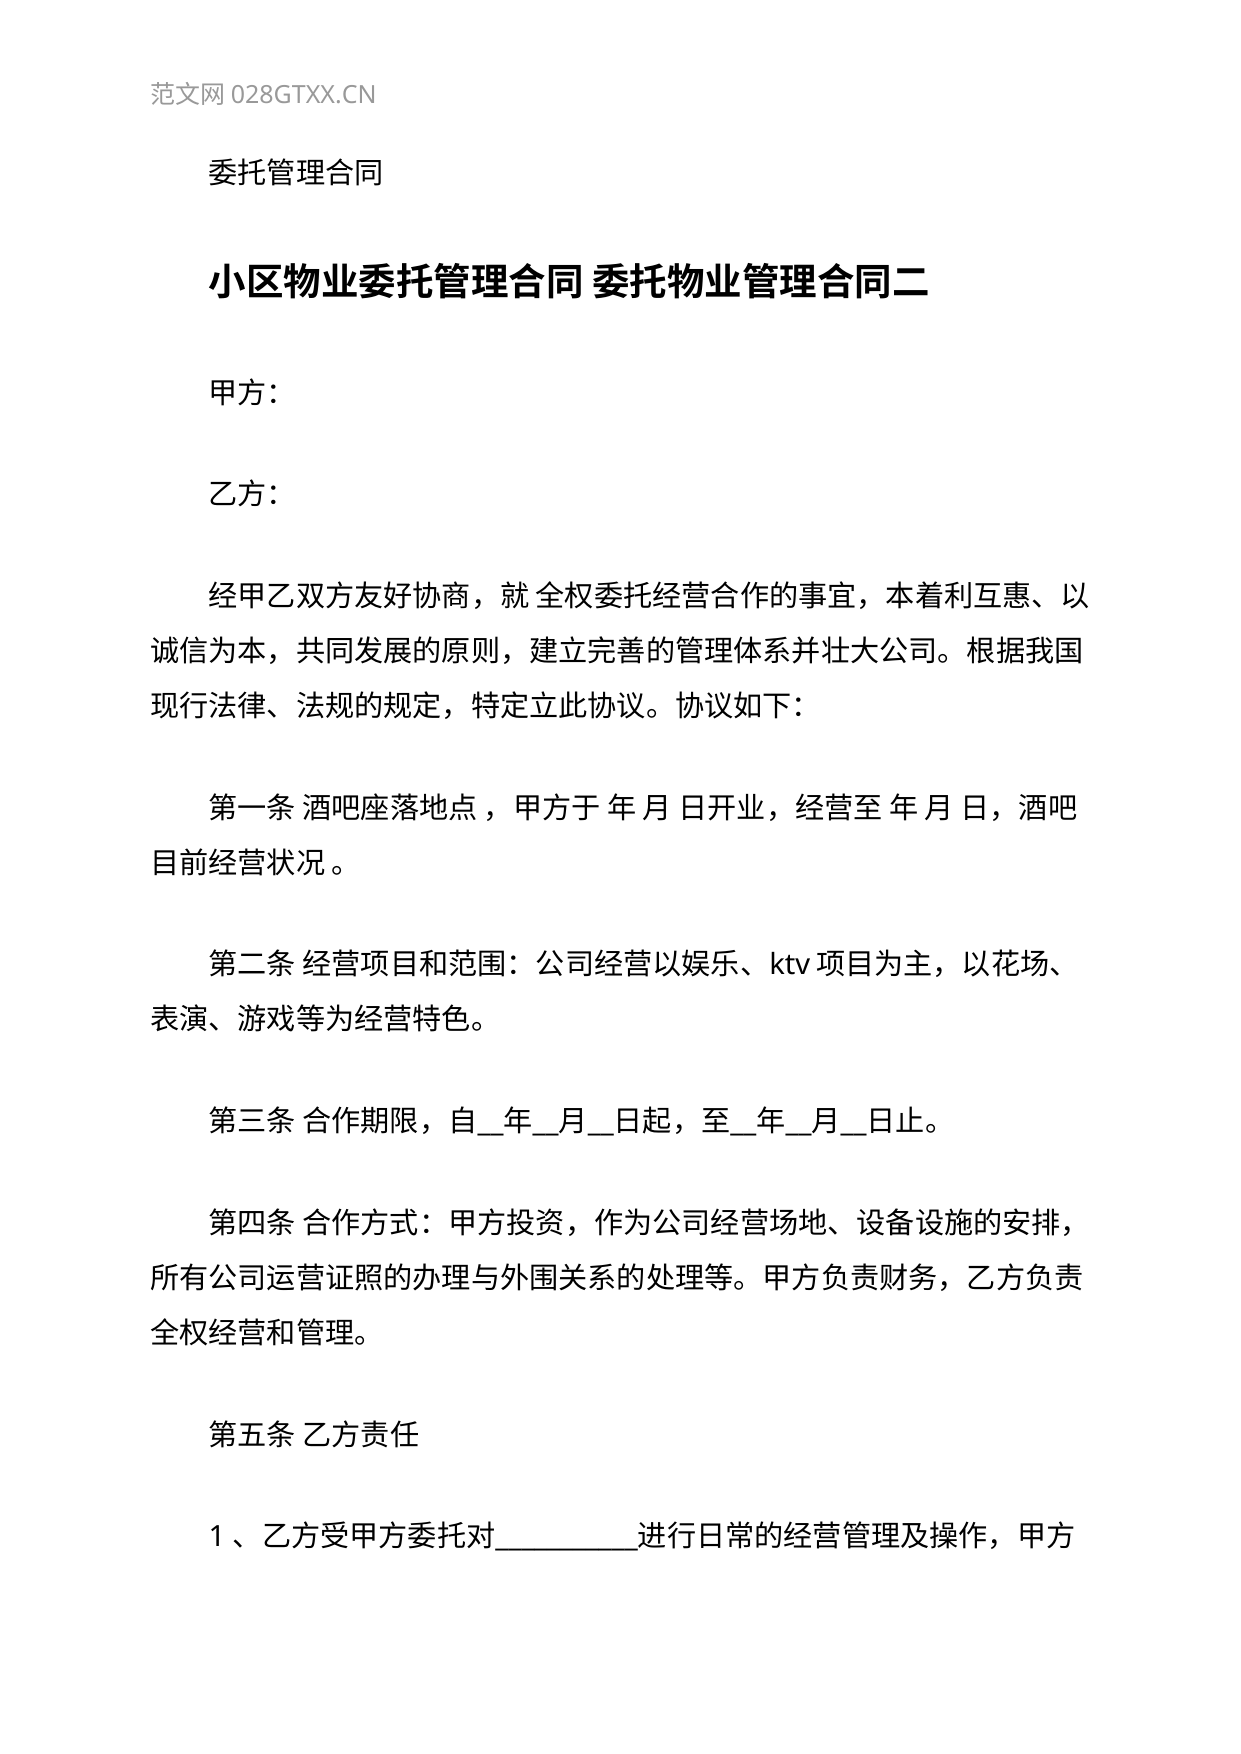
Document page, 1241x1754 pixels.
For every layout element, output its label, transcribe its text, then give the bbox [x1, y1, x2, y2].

text 委托管理合同 [150, 150, 1090, 192]
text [150, 1513, 1090, 1555]
text 第一条 酒吧座落地点 ，甲方于 年 月 日开业，经营至 年 月 日，酒吧目前经营状况 。 [150, 784, 1090, 881]
text 第三条 合作期限，自__年__月__日起，至__年__月__日止。 [150, 1098, 1090, 1140]
text 甲方： [150, 369, 1090, 411]
text 第四条 合作方式：甲方投资，作为公司经营场地、设备设施的安排，所有公司运营证照的办理与外围关系的处理等。甲方负责财务，乙方负责全权经营和管理。 [150, 1200, 1090, 1352]
text 乙方： [150, 471, 1090, 513]
text 经甲乙双方友好协商，就 全权委托经营合作的事宜，本着利互惠、以诚信为本，共同发展的原则，建立完善的管理体系并壮大公司。根据我国现行法律、法规的规定，特定立此协议。协议如下： [150, 573, 1090, 725]
text 小区物业委托管理合同 委托物业管理合同二 [150, 252, 1090, 306]
text 第二条 经营项目和范围：公司经营以娱乐、ktv项目为主，以花场、表演、游戏等为经营特色。 [150, 941, 1090, 1038]
text 第五条 乙方责任 [150, 1411, 1090, 1453]
